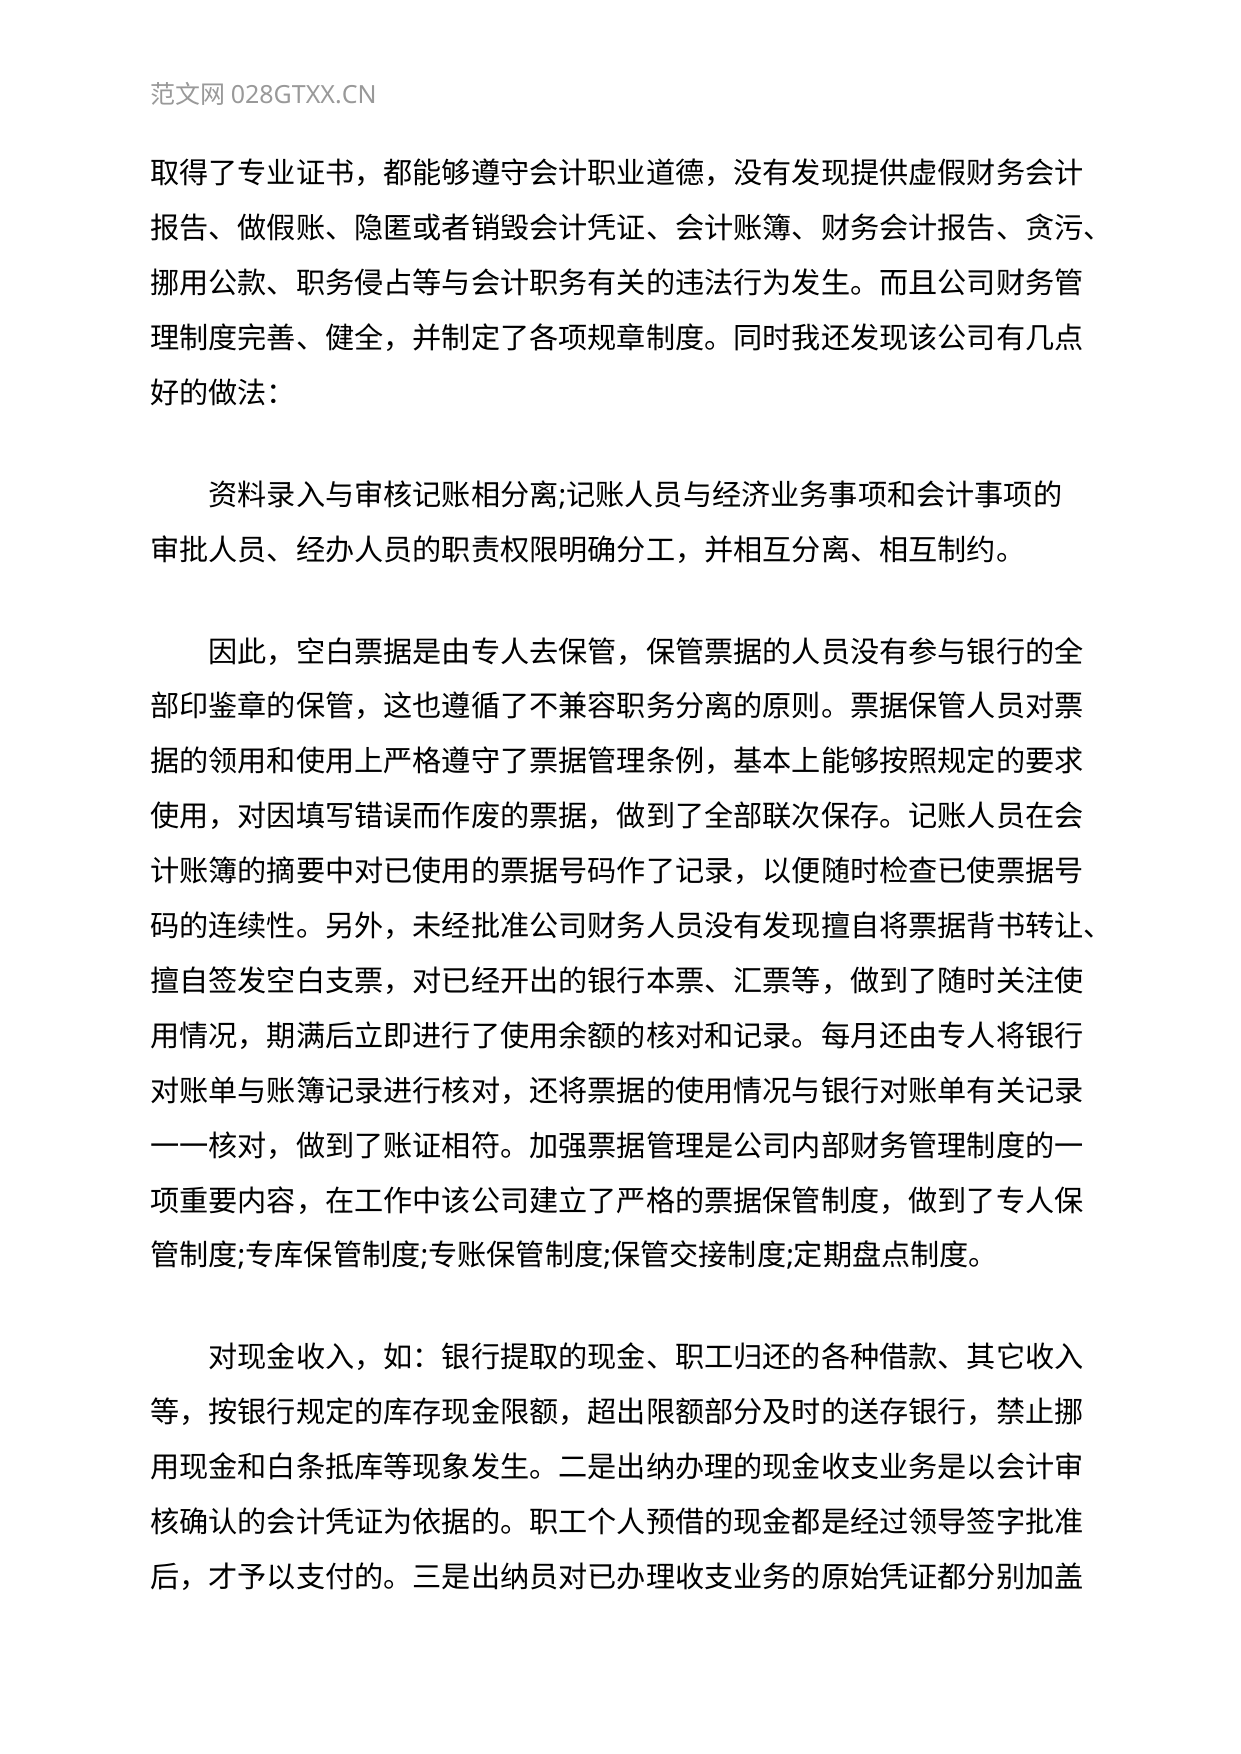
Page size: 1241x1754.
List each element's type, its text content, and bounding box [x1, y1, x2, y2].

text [150, 150, 1090, 412]
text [150, 1334, 1090, 1596]
text 资料录入与审核记账相分离;记账人员与经济业务事项和会计事项的审批人员、经办人员的职责权限明确分工，并相互分离、相互制约。 [150, 471, 1090, 569]
text 因此，空白票据是由专人去保管，保管票据的人员没有参与银行的全部印鉴章的保管，这也遵循了不兼容职务分离的原则。票据保管人员对票据的领用和使用上严格遵守了票据管理条例，基本上能够按照规定的要求使用，对因填写错误而作废的票据，做到了全部联次保存。记账人员在会计账簿的摘要中对已使用的票据号码作了记录，以便随时检查已使票据号码的连续性。另外，未经批准公司财务人员没有发现擅自将票据背书转让、擅自签发空白支票，对已经开出的银行本票、汇票等，做到了随时关注使用情况，期满后立即进行了使用余额的核对和记录。每月还由专人将银行对账单与账簿记录进行核对，还将票据的使用情况与银行对账单有关记录一一核对，做到了账证相符。加强票据管理是公司内部财务管理制度的一项重要内容，在工作中该公司建立了严格的票据保管制度，做到了专人保管制度;专库保管制度;专账保管制度;保管交接制度;定期盘点制度。 [150, 628, 1090, 1274]
